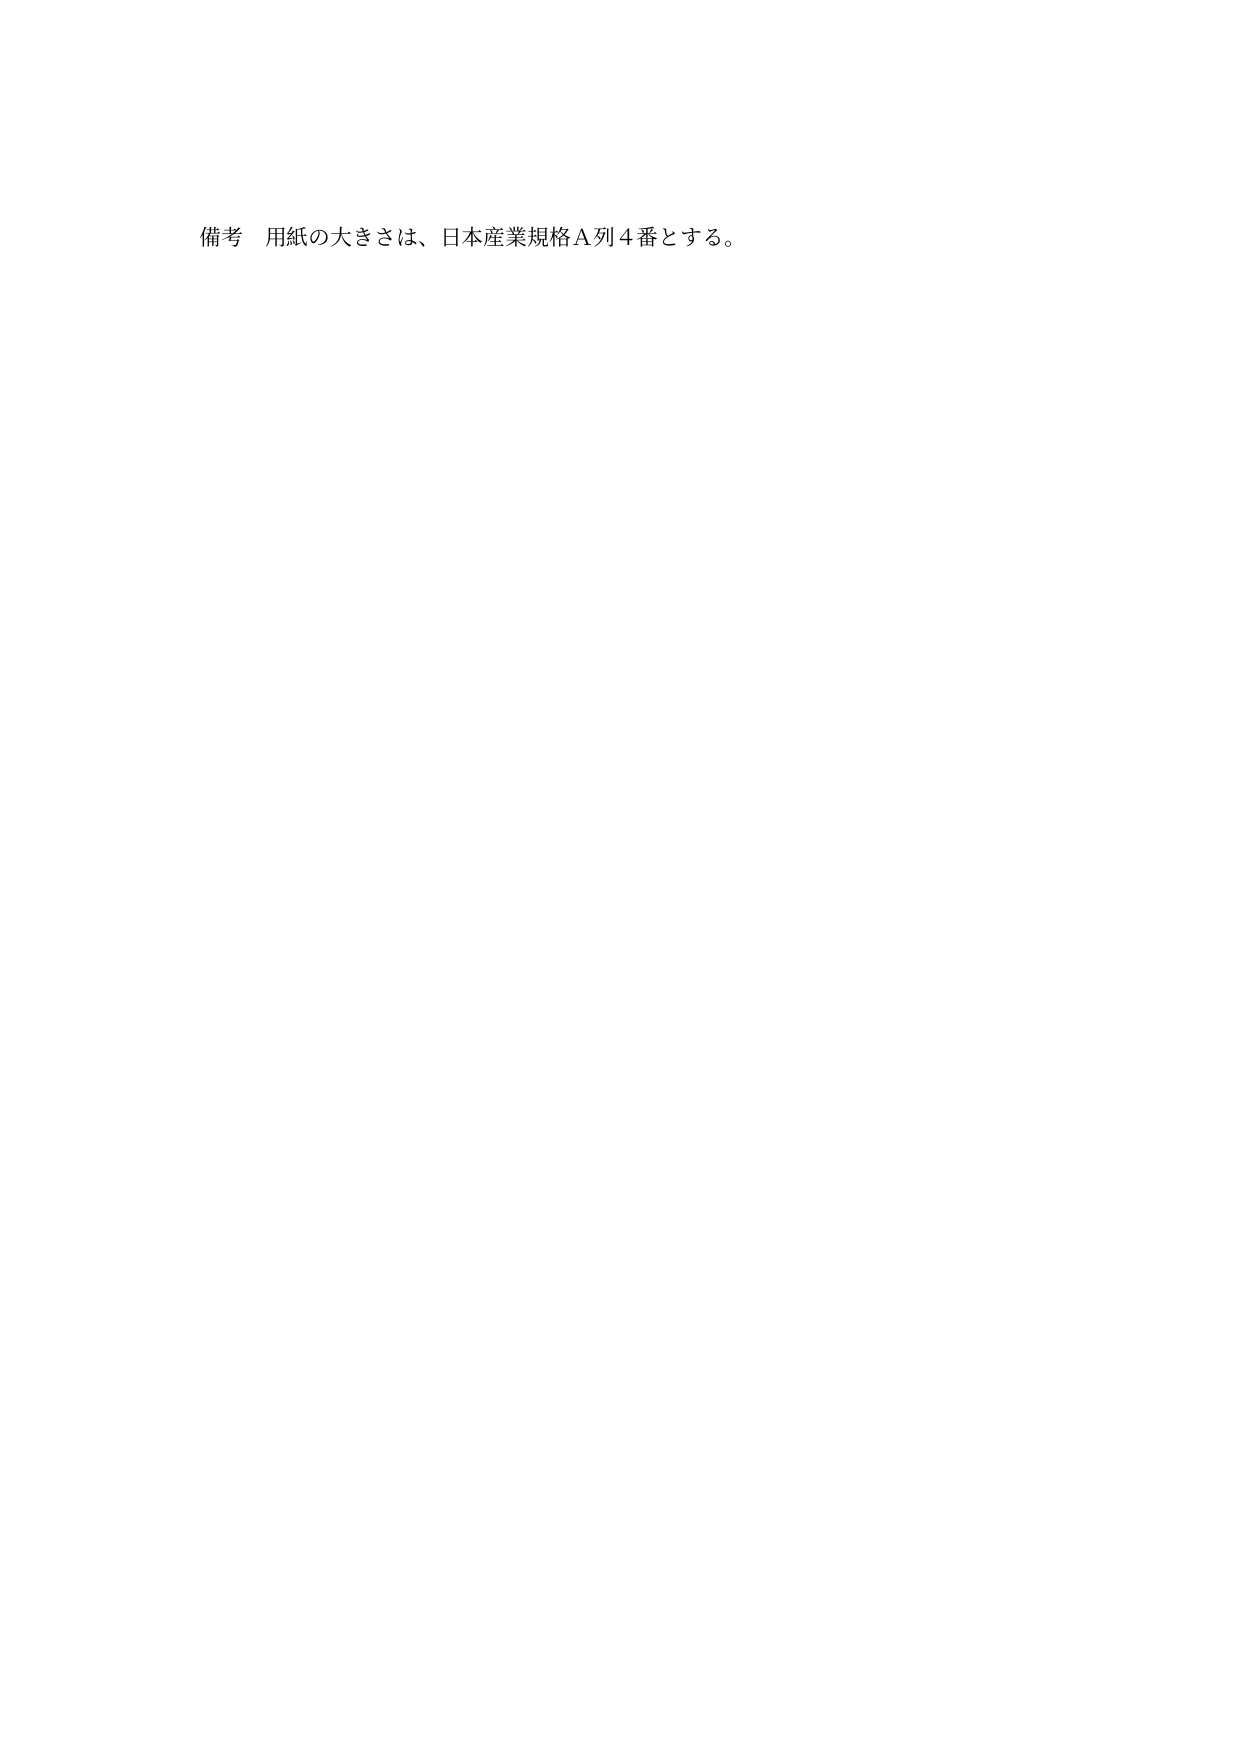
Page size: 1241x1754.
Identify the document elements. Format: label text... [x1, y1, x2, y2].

text 備考 用紙の大きさは、日本産業規格Ａ列４番とする。 [177, 217, 1063, 254]
